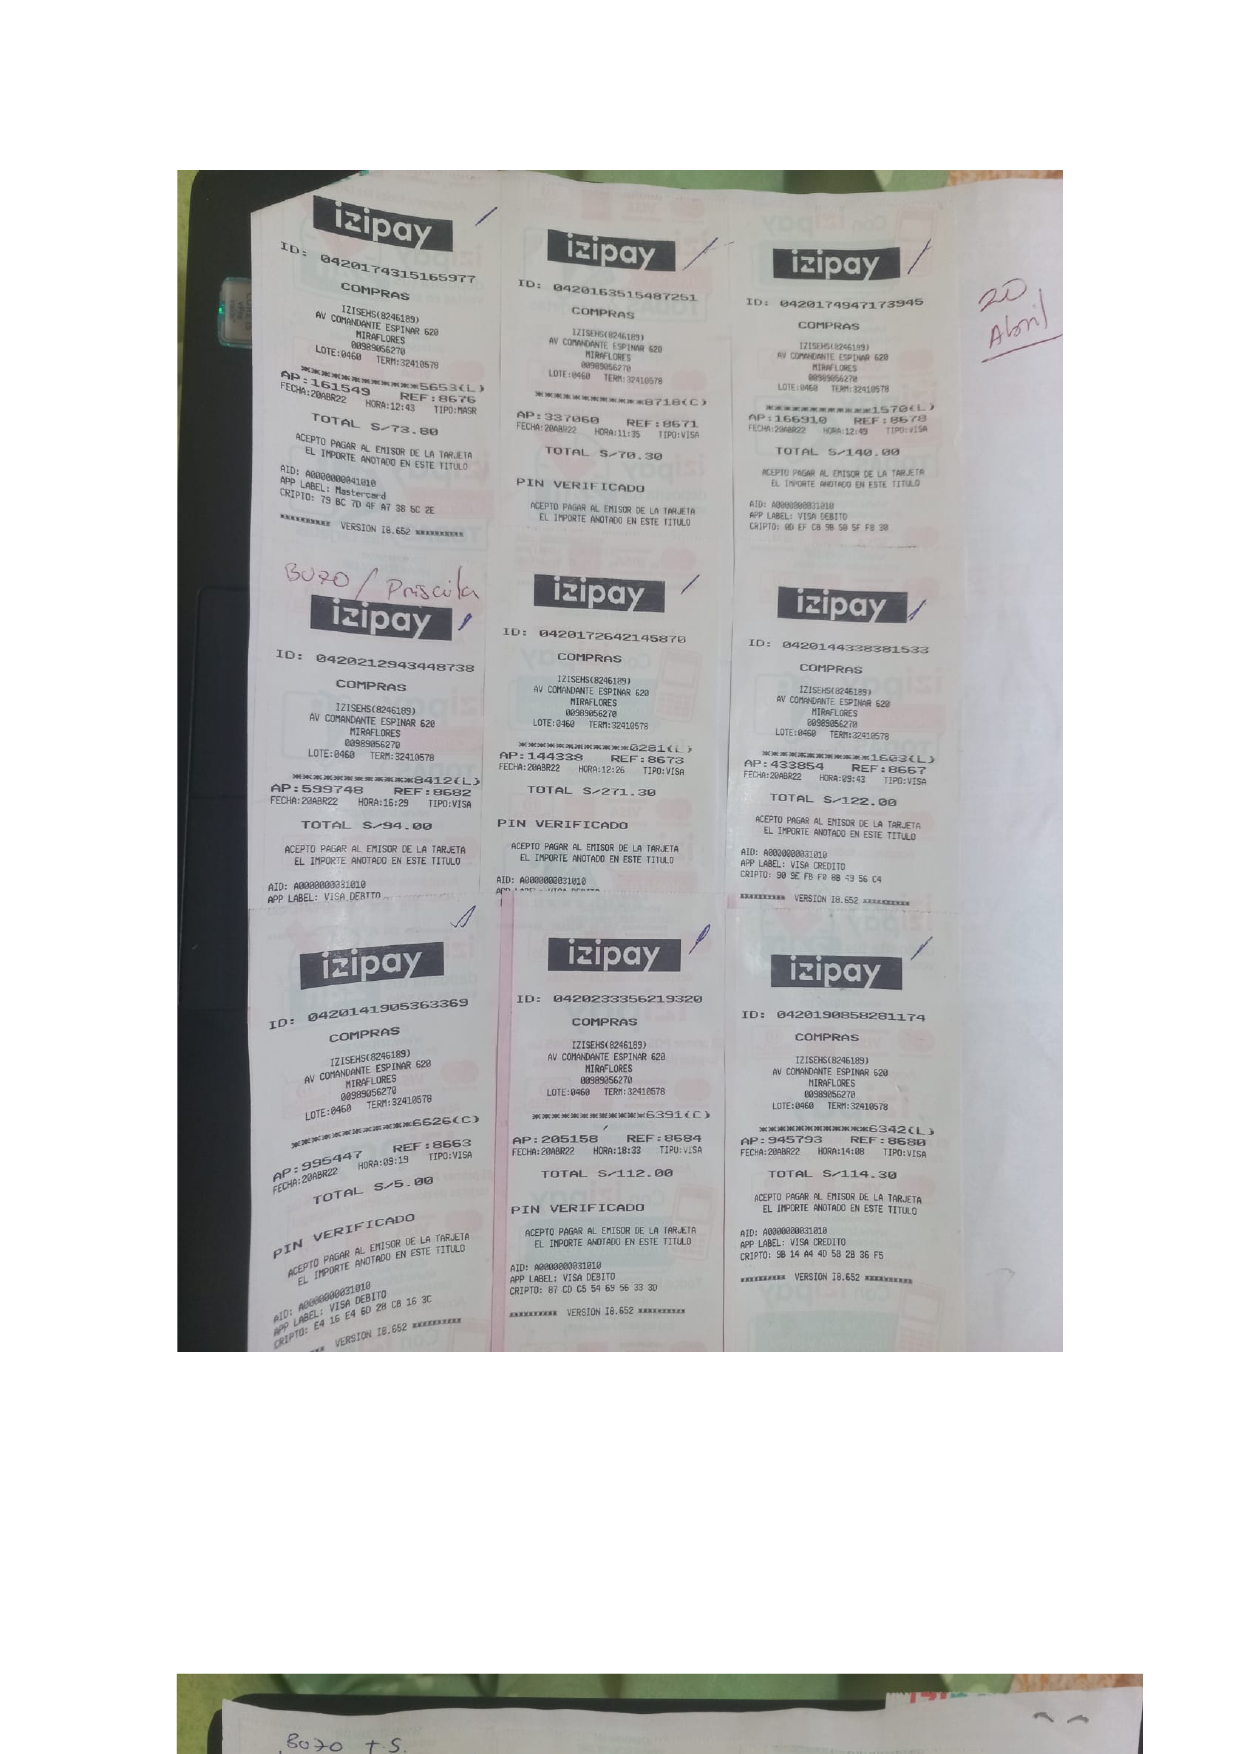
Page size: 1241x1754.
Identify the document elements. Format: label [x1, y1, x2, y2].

picture [178, 1675, 1143, 1754]
picture [177, 170, 1063, 1352]
